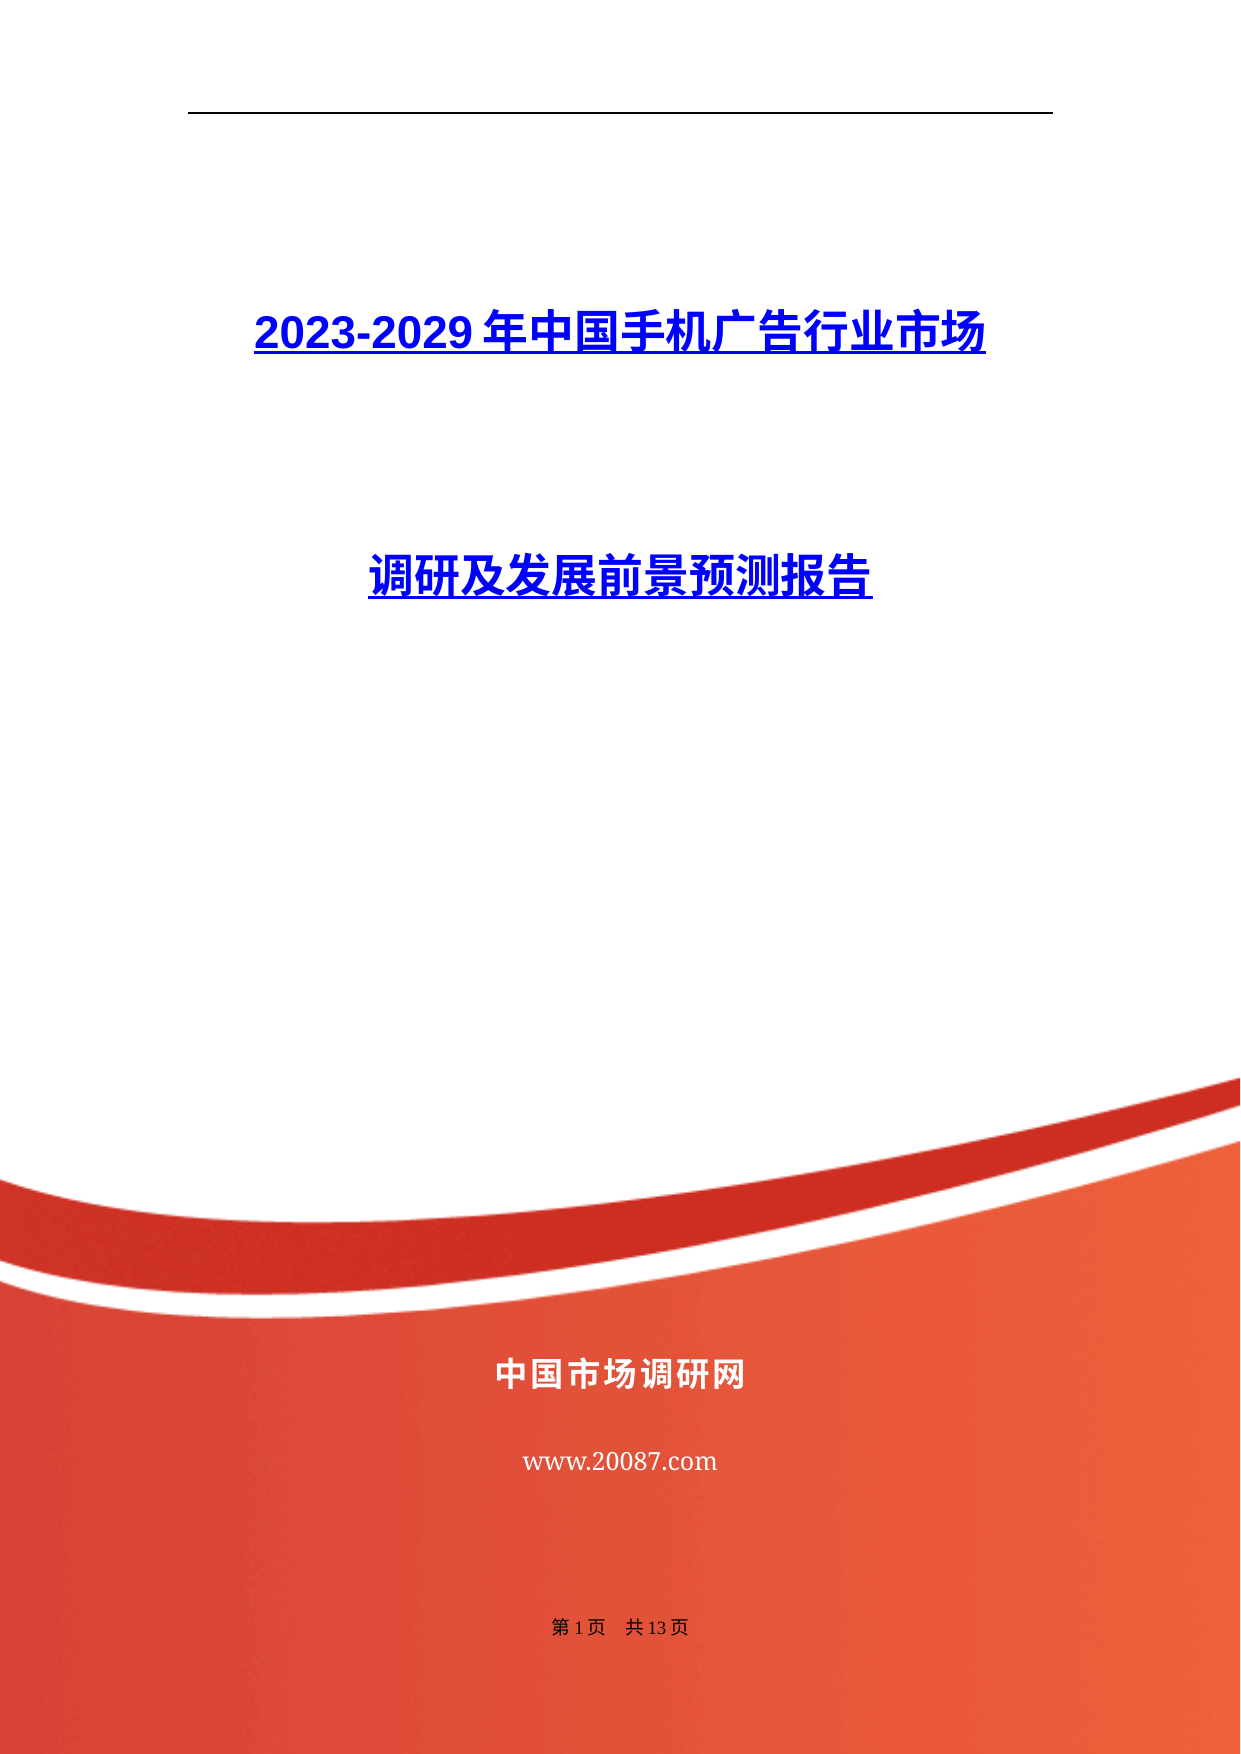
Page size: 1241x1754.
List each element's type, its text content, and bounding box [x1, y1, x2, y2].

table_header 2023-2029年中国手机广告行业市场调研及发展前景预测报告 [188, 207, 1053, 773]
text www.20087.com [187, 1428, 1053, 1493]
subtitle 中国市场调研网 [187, 1339, 1053, 1404]
picture [0, 1006, 1241, 1754]
